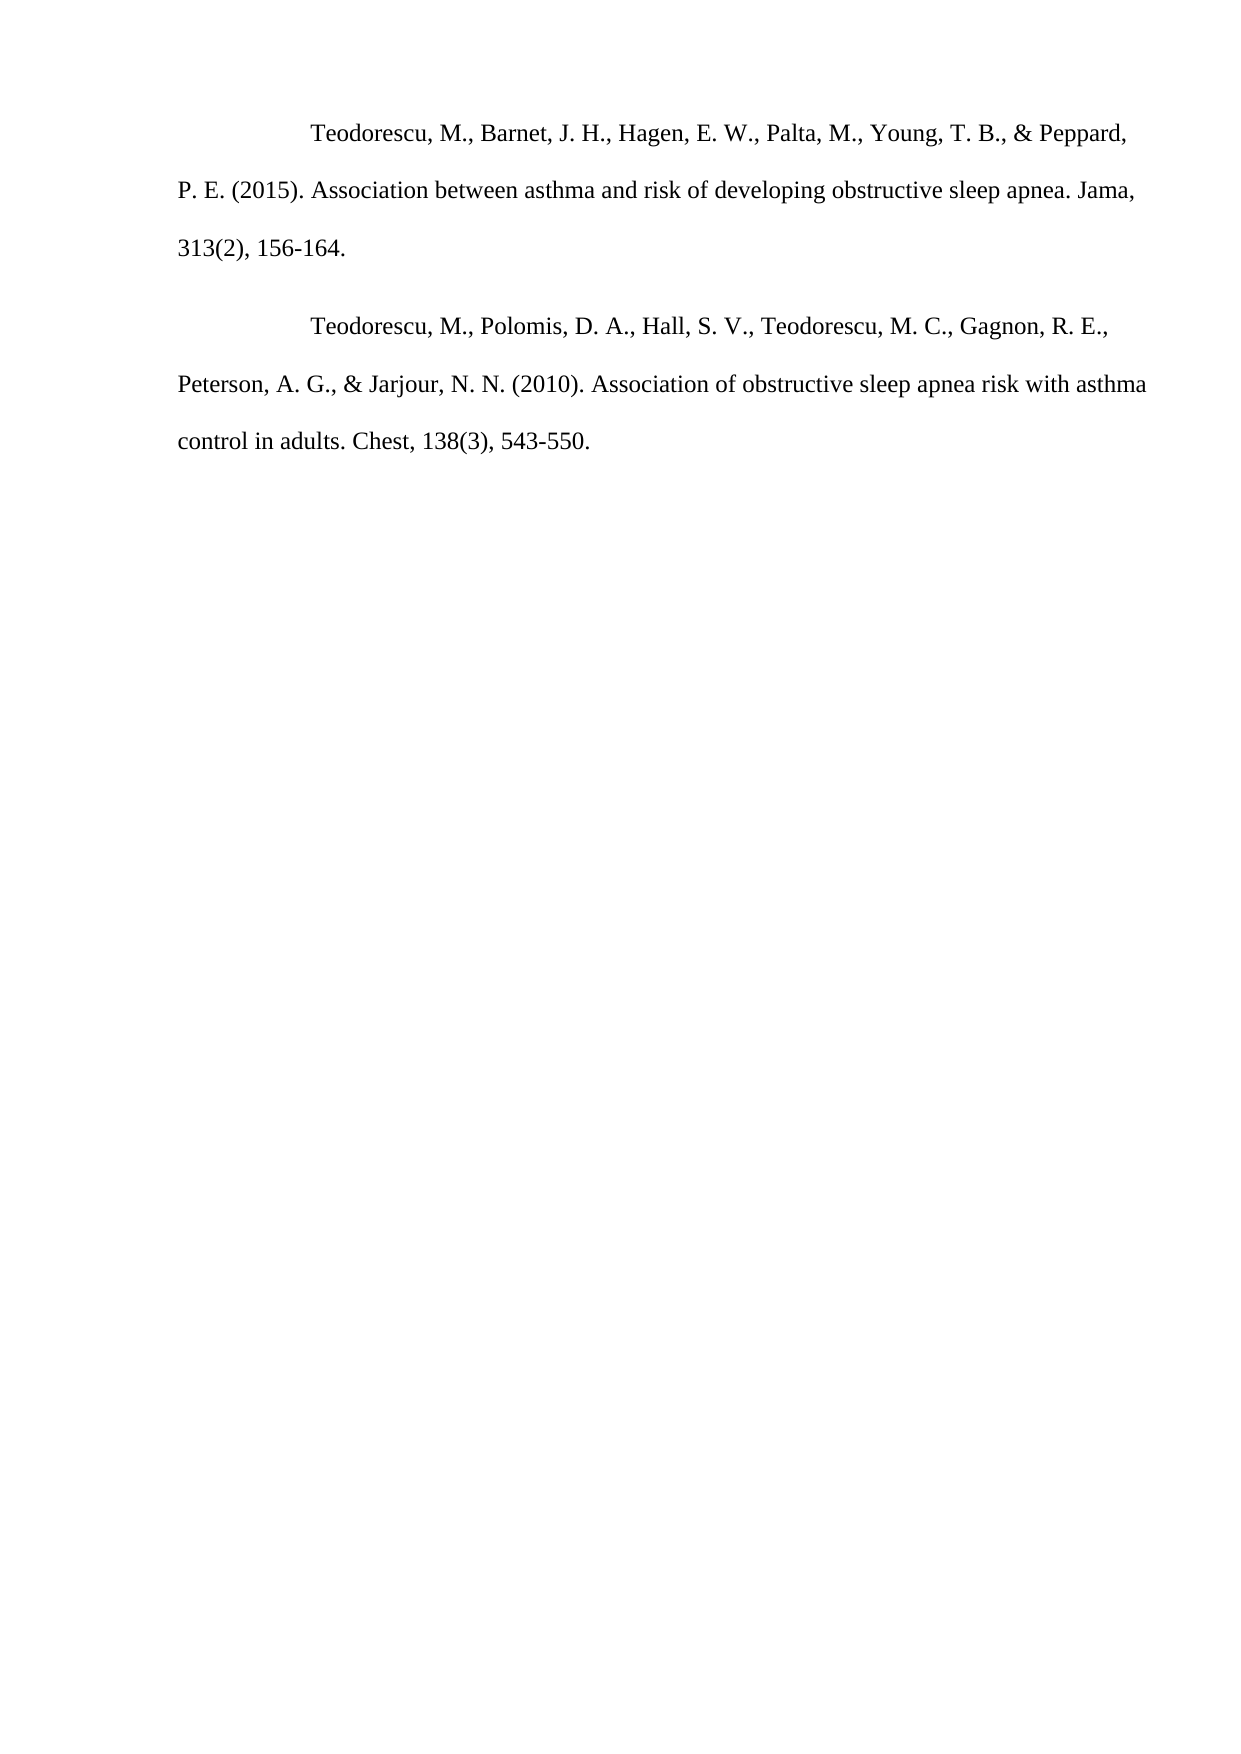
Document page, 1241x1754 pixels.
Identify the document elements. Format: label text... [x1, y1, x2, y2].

text Teodorescu, M., Polomis, D. A., Hall, S. V., Teodorescu, M. C., Gagnon, R. E., Peterson, A. G., & Jarjour, N. N. (2010). Association of obstructive sleep apnea risk with asthma control in adults. Chest, 138(3), 543-550. [177, 311, 1152, 455]
text Teodorescu, M., Barnet, J. H., Hagen, E. W., Palta, M., Young, T. B., & Peppard, P. E. (2015). Association between asthma and risk of developing obstructive sleep apnea. Jama, 313(2), 156-164. [177, 118, 1152, 262]
